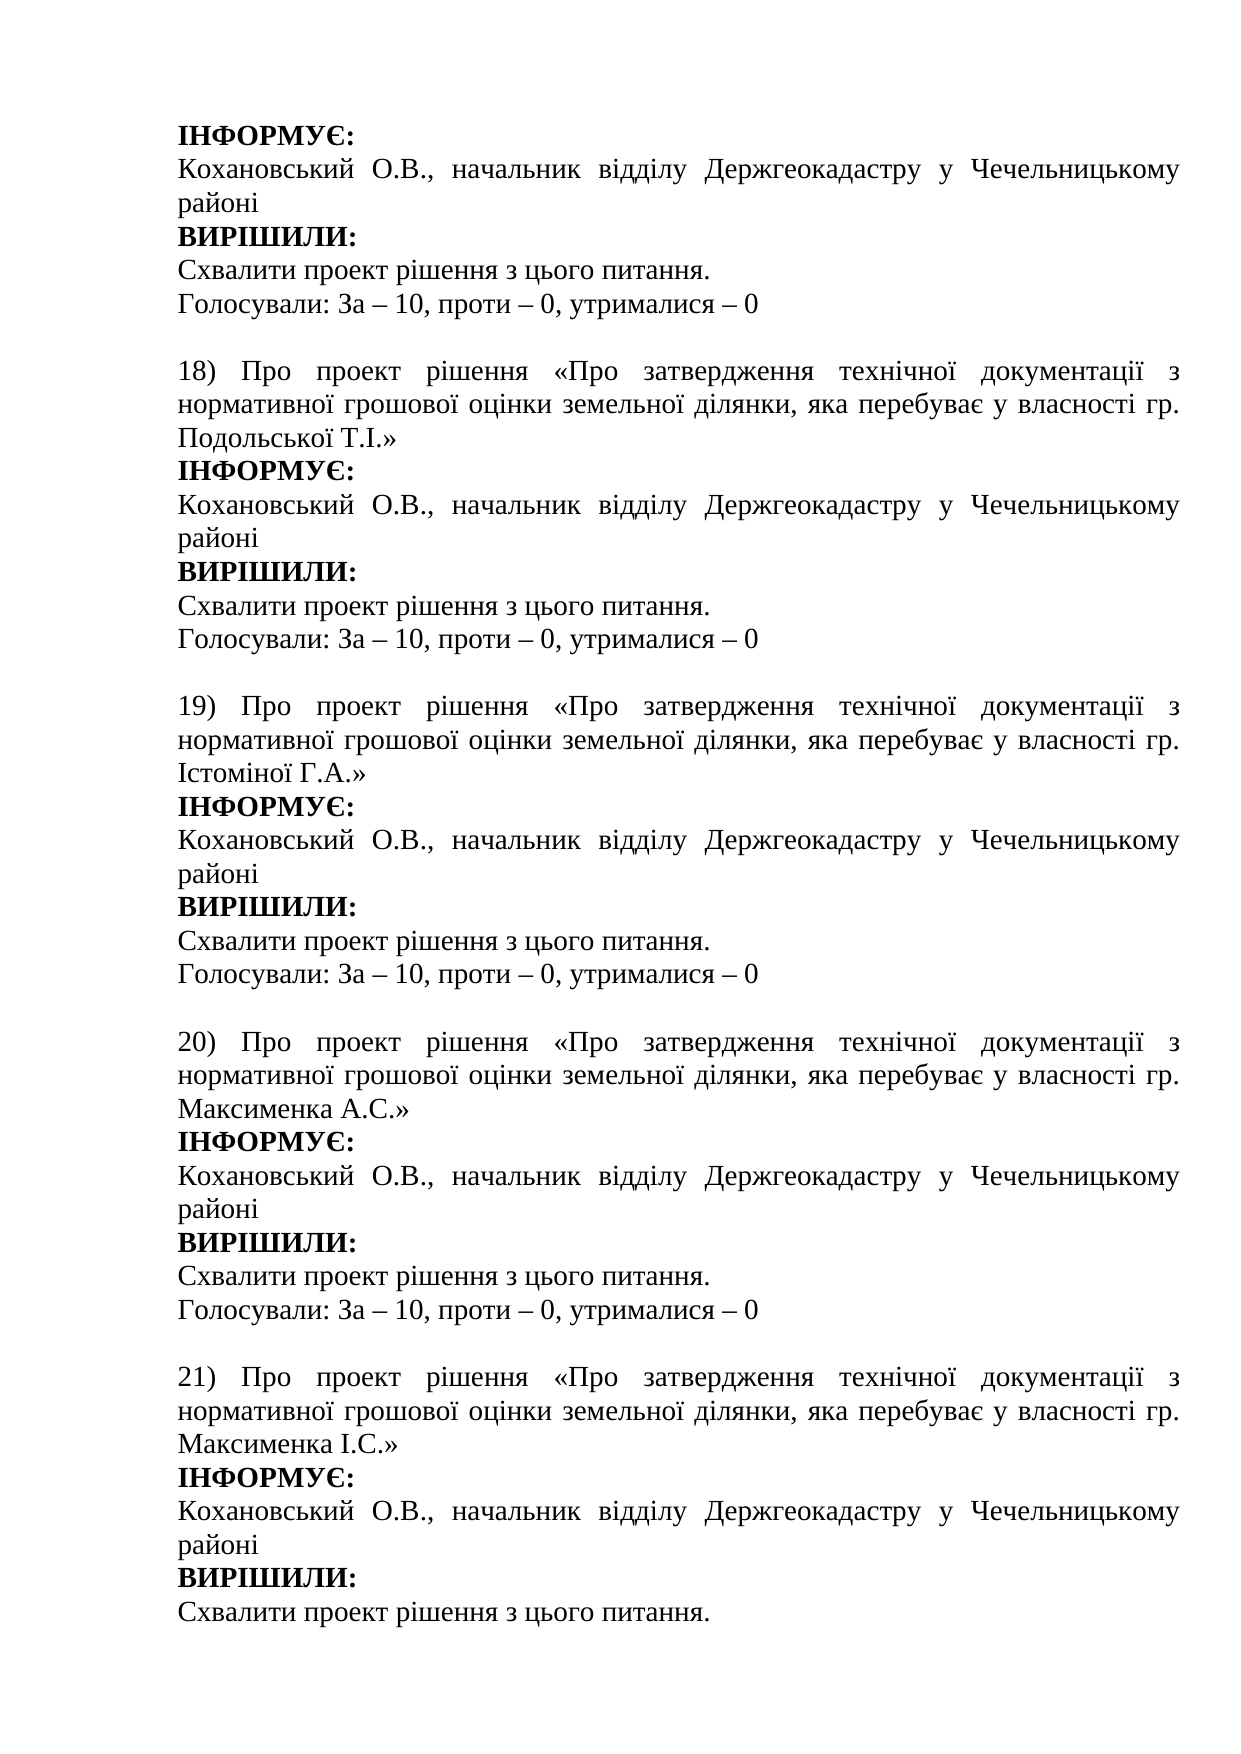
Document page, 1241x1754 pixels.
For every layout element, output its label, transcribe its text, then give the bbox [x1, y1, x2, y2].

text ІНФОРМУЄ: [177, 789, 1181, 822]
text ВИРІШИЛИ: [177, 554, 1181, 588]
text Кохановський О.В., начальник відділу Держгеокадастру у Чечельницькому районі [177, 1493, 1181, 1560]
text Голосували: За – 10, проти – 0, утрималися – 0 [177, 957, 1181, 990]
text 19) Про проект рішення «Про затвердження технічної документації з нормативної грошової оцінки земельної ділянки, яка перебуває у власності гр. Істоміної Г.А.» [177, 688, 1181, 789]
text ВИРІШИЛИ: [177, 1560, 1181, 1594]
text Схвалити проект рішення з цього питання. [177, 923, 1181, 957]
text ВИРІШИЛИ: [177, 219, 1181, 252]
text Кохановський О.В., начальник відділу Держгеокадастру у Чечельницькому районі [177, 152, 1181, 219]
text ІНФОРМУЄ: [177, 1460, 1181, 1493]
text ВИРІШИЛИ: [177, 1225, 1181, 1258]
text Кохановський О.В., начальник відділу Держгеокадастру у Чечельницькому районі [177, 487, 1181, 554]
text Схвалити проект рішення з цього питання. [177, 1258, 1181, 1292]
text Кохановський О.В., начальник відділу Держгеокадастру у Чечельницькому районі [177, 1158, 1181, 1225]
text Схвалити проект рішення з цього питання. [177, 252, 1181, 286]
text 18) Про проект рішення «Про затвердження технічної документації з нормативної грошової оцінки земельної ділянки, яка перебуває у власності гр. Подольської Т.І.» [177, 353, 1181, 453]
text Схвалити проект рішення з цього питання. [177, 1594, 1181, 1627]
text ІНФОРМУЄ: [177, 118, 1181, 152]
text Голосували: За – 10, проти – 0, утрималися – 0 [177, 286, 1181, 319]
text 21) Про проект рішення «Про затвердження технічної документації з нормативної грошової оцінки земельної ділянки, яка перебуває у власності гр. Максименка І.С.» [177, 1359, 1181, 1460]
text ІНФОРМУЄ: [177, 1124, 1181, 1158]
text Схвалити проект рішення з цього питання. [177, 588, 1181, 621]
text Голосували: За – 10, проти – 0, утрималися – 0 [177, 1292, 1181, 1326]
text Кохановський О.В., начальник відділу Держгеокадастру у Чечельницькому районі [177, 822, 1181, 889]
text ВИРІШИЛИ: [177, 889, 1181, 923]
text 20) Про проект рішення «Про затвердження технічної документації з нормативної грошової оцінки земельної ділянки, яка перебуває у власності гр. Максименка А.С.» [177, 1024, 1181, 1124]
text ІНФОРМУЄ: [177, 453, 1181, 487]
text Голосували: За – 10, проти – 0, утрималися – 0 [177, 621, 1181, 655]
